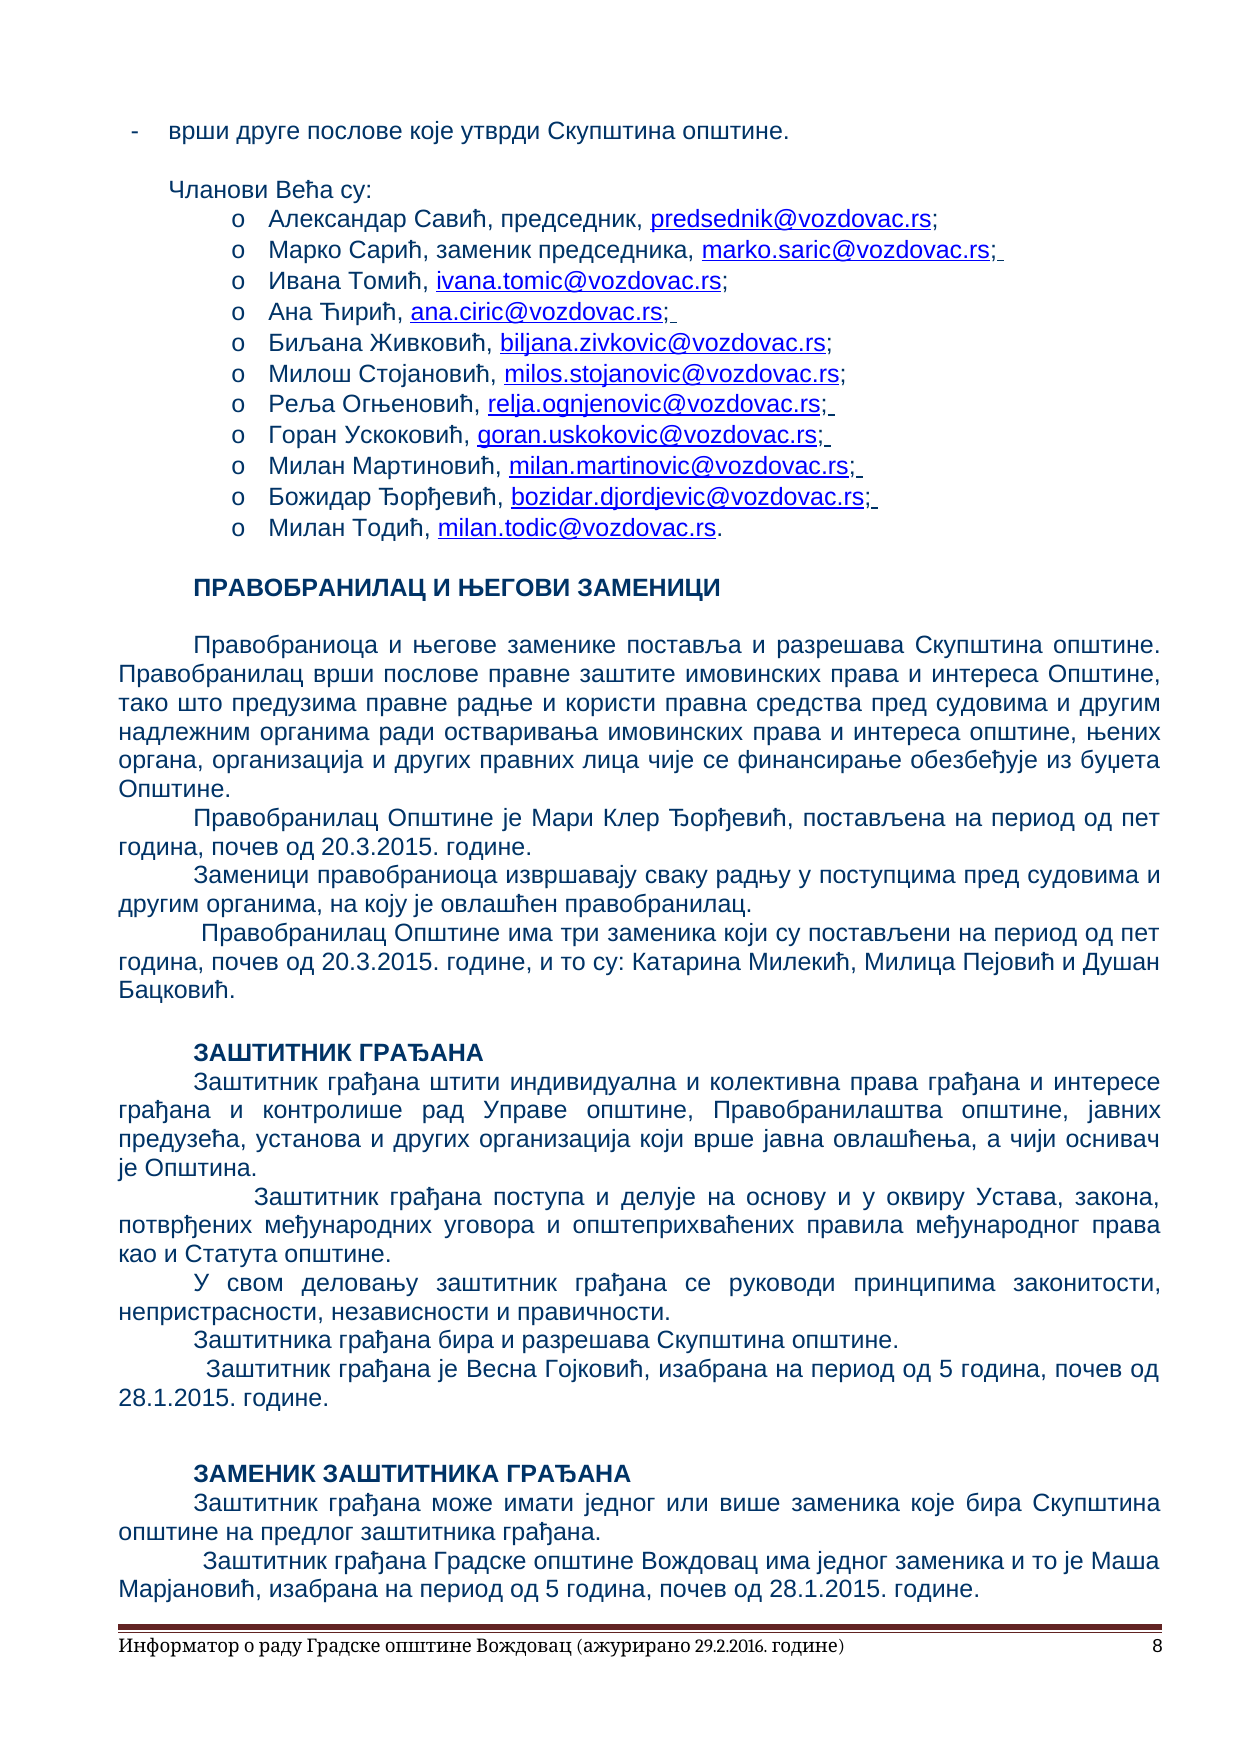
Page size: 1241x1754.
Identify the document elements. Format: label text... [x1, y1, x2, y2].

text Заштитник грађана штити индивидуална и колективна права грађана и интересе грађана и контролише рад Управе општине, Правобранилаштва општине, јавних предузећа, установа и других организација који врше јавна овлашћења, а чији оснивач је Општина. [118, 1066, 1162, 1181]
list Биљана Живковић, biljana.zivkovic@vozdovac.rs; [231, 328, 1162, 358]
list Ивана Томић, ivana.tomic@vozdovac.rs; [231, 266, 1162, 297]
text Заштитник грађана може имати једног или више заменика које бира Скупштина општине на предлог заштитника грађана. [118, 1488, 1162, 1546]
text Заштитник грађана је Весна Гојковић, изабрана на период од 5 година, почев од 28.1.2015. године. [118, 1354, 1162, 1411]
list Марко Сарић, заменик председника, marko.saric@vozdovac.rs; [231, 235, 1162, 266]
text Заштитник грађана Градске општине Вождовац има једног заменика и то је Маша Марјановић, изабрана на период од 5 година, почев од 28.1.2015. године. [118, 1546, 1162, 1603]
text ПРАВОБРАНИЛАЦ И ЊЕГОВИ ЗАМЕНИЦИ [118, 573, 1162, 602]
list Божидар Ђорђевић, bozidar.djordjevic@vozdovac.rs; [231, 482, 1162, 513]
text ЗАМЕНИК ЗАШТИТНИКА ГРАЂАНА [118, 1459, 1162, 1488]
text Заменици правобраниоца извршавају сваку радњу у поступцима пред судовима и другим органима, на коју је овлашћен правобранилац. [118, 860, 1162, 918]
list врши друге послове које утврди Скупштина општине. [131, 112, 1162, 146]
list Ана Ћирић, ana.ciric@vozdovac.rs; [231, 297, 1162, 328]
list Александар Савић, председник, predsednik@vozdovac.rs; [231, 204, 1162, 235]
text Чланови Већа су: [118, 175, 1162, 204]
list Реља Огњеновић, relja.ognjenovic@vozdovac.rs; [231, 389, 1162, 420]
list Милан Мартиновић, milan.martinovic@vozdovac.rs; [231, 451, 1162, 482]
list Милан Тодић, milan.todic@vozdovac.rs. [231, 513, 1162, 544]
list Милош Стојановић, milos.stojanovic@vozdovac.rs; [231, 358, 1162, 389]
text Заштитника грађана бира и разрешава Скупштина општине. [118, 1325, 1162, 1354]
text У свом деловању заштитник грађана се руководи принципима законитости, непристрасности, независности и правичности. [118, 1268, 1162, 1325]
text ЗАШТИТНИК ГРАЂАНА [118, 1038, 1162, 1066]
text Заштитник грађана поступа и делује на основу и у оквиру Устава, закона, потврђених међународних уговора и општеприхваћених правила међународног права као и Статута општине. [118, 1181, 1162, 1268]
text Правобраниоца и његове заменике поставља и разрешава Скупштина општине. Правобранилац врши послове правне заштите имовинских права и интереса Општине, тако што предузима правне радње и користи правна средства пред судовима и другим надлежним органима ради остваривања имовинских права и интереса општине, њених органа, организација и других правних лица чије се финансирање обезбеђује из буџета Општине. [118, 630, 1162, 803]
text Правобранилац Општине је Мари Клер Ђорђевић, постављена на период од пет година, почев од 20.3.2015. године. [118, 803, 1162, 860]
text Правобранилац Општине има три заменика који су постављени на период од пет година, почев од 20.3.2015. године, и то су: Катарина Милекић, Милица Пејовић и Душан Бацковић. [118, 918, 1162, 1004]
list Горан Ускоковић, goran.uskokovic@vozdovac.rs; [231, 420, 1162, 451]
